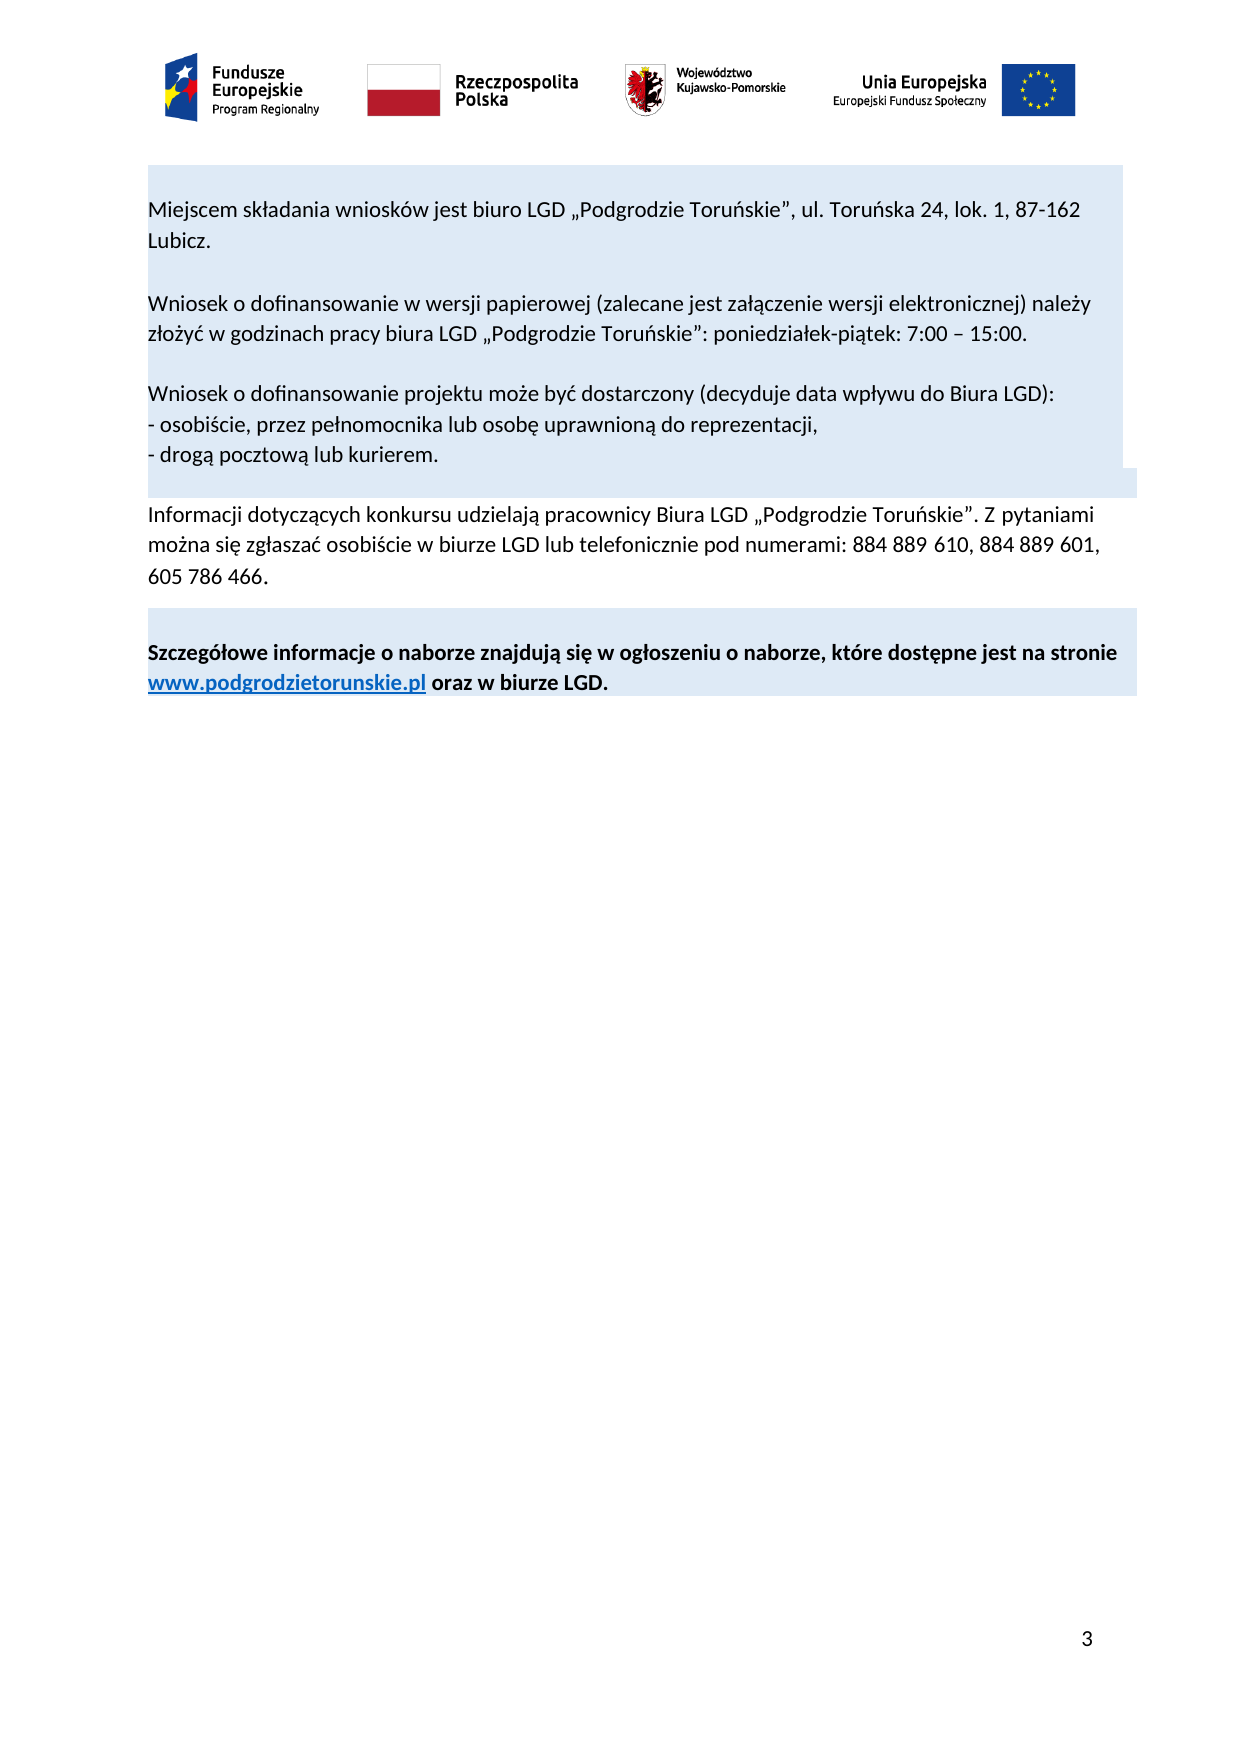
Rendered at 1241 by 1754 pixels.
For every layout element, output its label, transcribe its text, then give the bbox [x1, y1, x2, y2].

text Wniosek o dofinansowanie projektu może być dostarczony (decyduje data wpływu do Biura LGD): [148, 379, 1123, 408]
text - drogą pocztową lub kurierem. [148, 440, 1123, 468]
text Wniosek o dofinansowanie w wersji papierowej (zalecane jest załączenie wersji elektronicznej) należy złożyć w godzinach pracy biura LGD „Podgrodzie Toruńskie”: poniedziałek-piątek: 7:00 – 15:00. [148, 289, 1123, 347]
text Informacji dotyczących konkursu udzielają pracownicy Biura LGD „Podgrodzie Toruńskie”. Z pytaniami można się zgłaszać osobiście w biurze LGD lub telefonicznie pod numerami: 884 889 610, 884 889 601, 605 786 466. [148, 500, 1123, 590]
text Miejscem składania wniosków jest biuro LGD „Podgrodzie Toruńskie”, ul. Toruńska 24, lok. 1, 87-162 Lubicz. [148, 196, 1123, 254]
text Szczegółowe informacje o naborze znajdują się w ogłoszeniu o naborze, które dostępne jest na stronie www.podgrodzietorunskie.pl oraz w biurze LGD. [148, 638, 1137, 696]
picture [150, 35, 1091, 138]
text - osobiście, przez pełnomocnika lub osobę uprawnioną do reprezentacji, [148, 410, 1123, 438]
